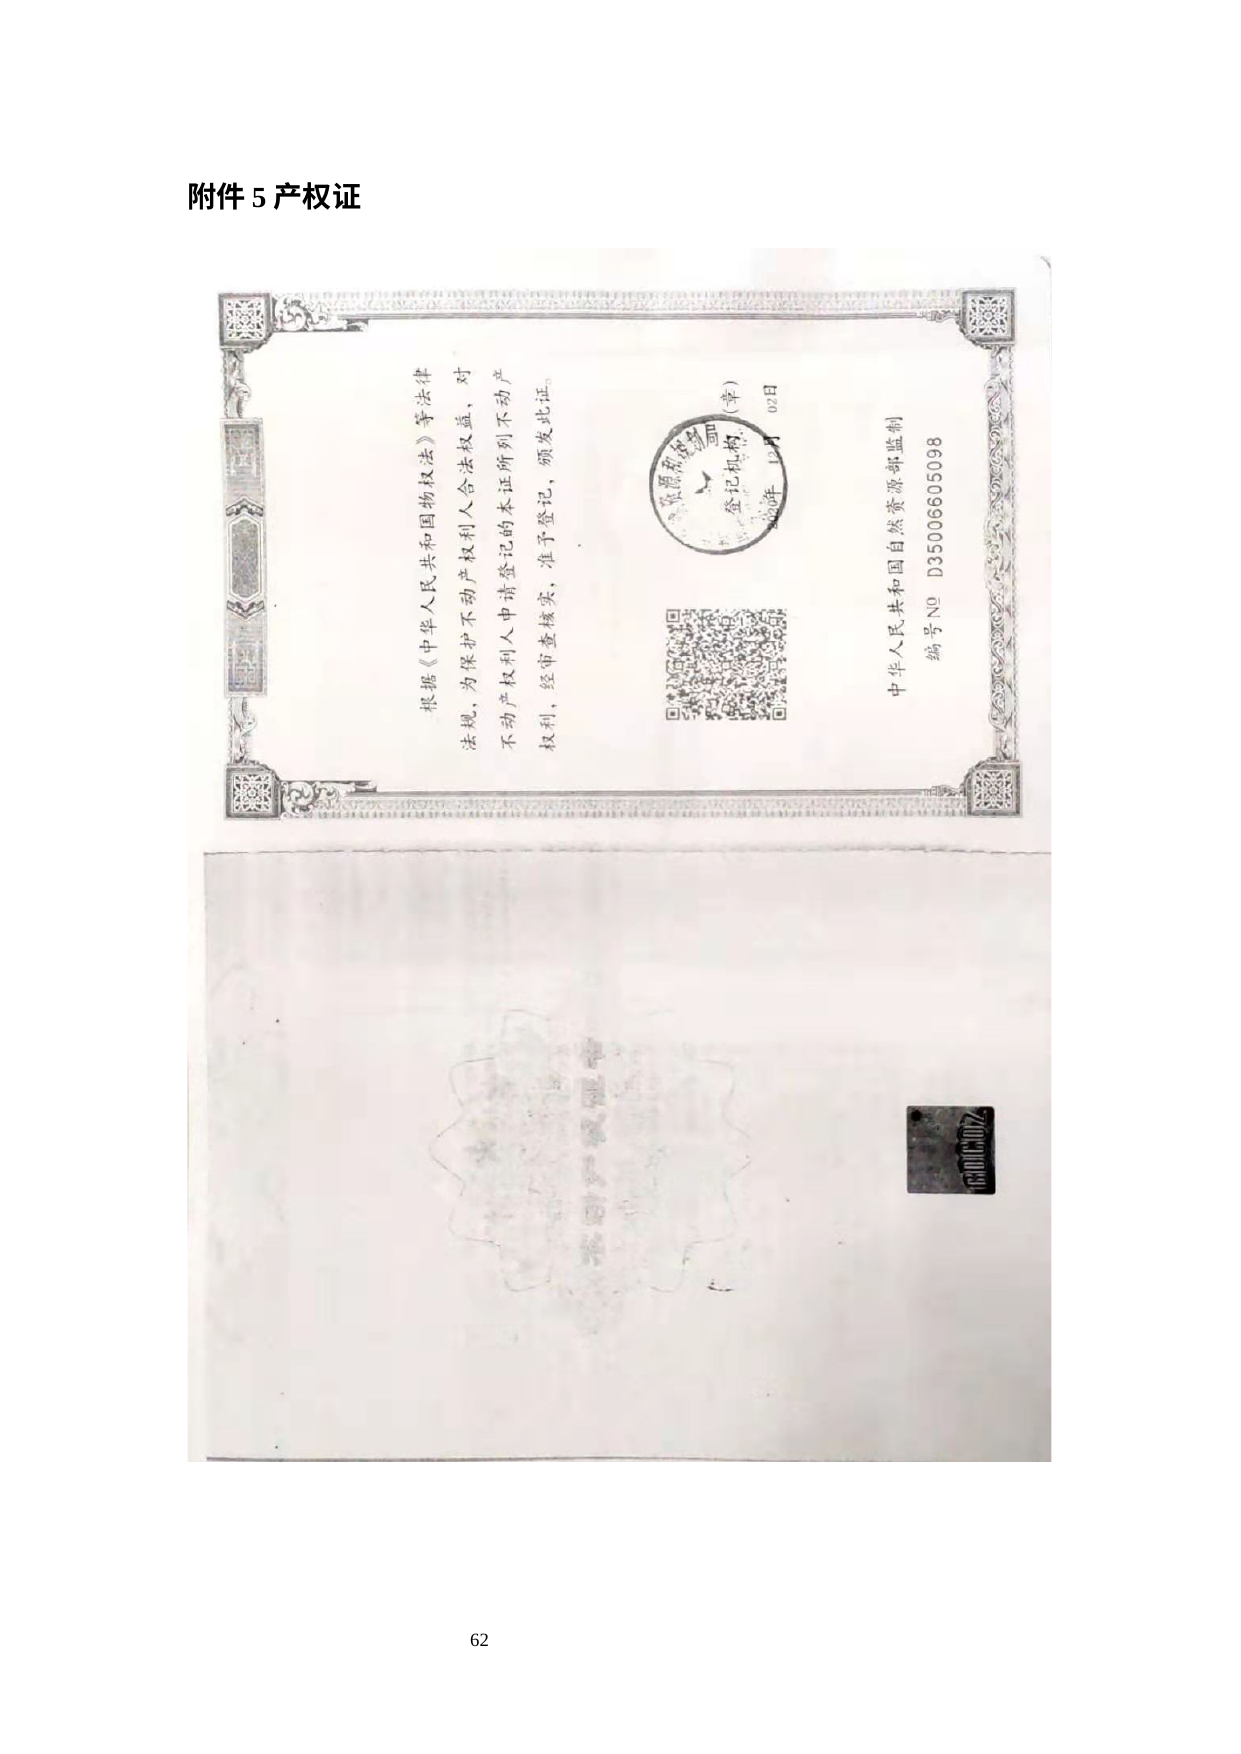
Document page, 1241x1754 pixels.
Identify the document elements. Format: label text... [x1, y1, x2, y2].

picture [187, 248, 1052, 1462]
subtitle 附件5 产权证 [187, 162, 1053, 227]
